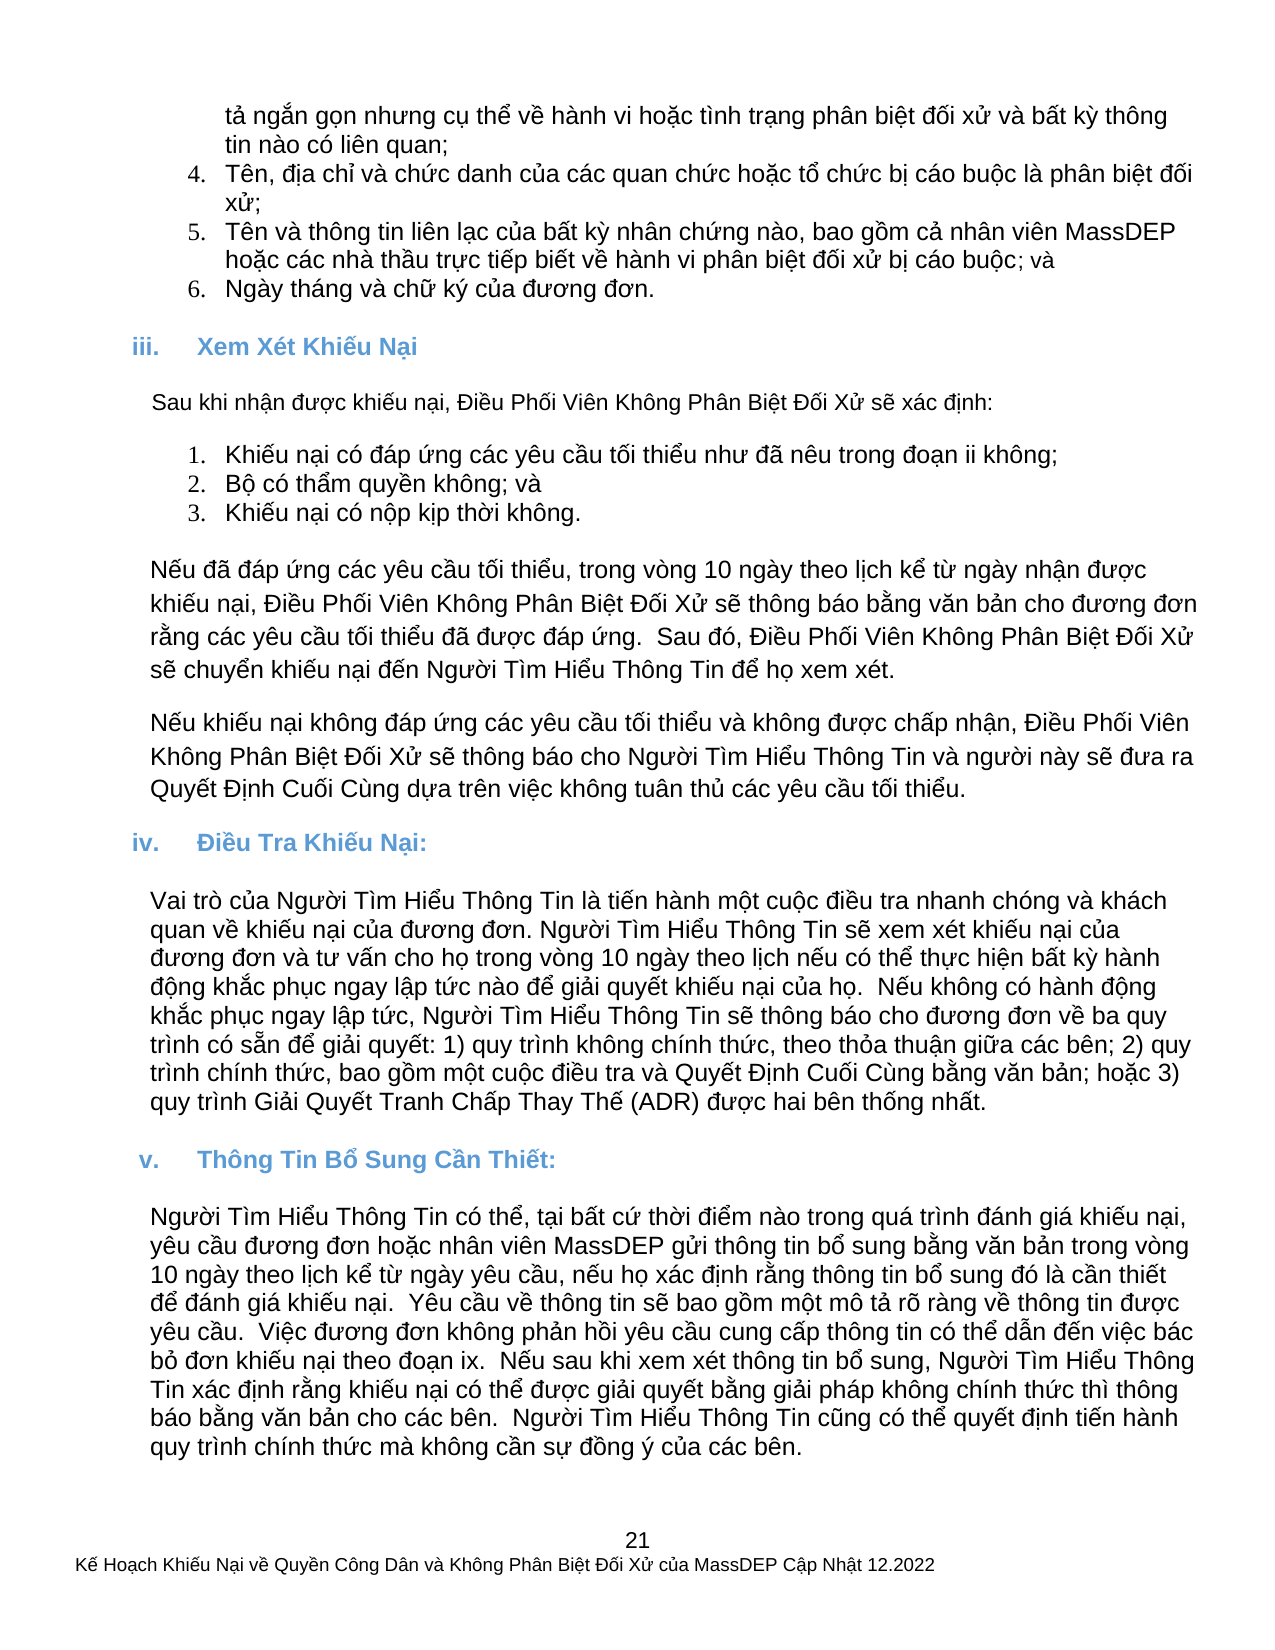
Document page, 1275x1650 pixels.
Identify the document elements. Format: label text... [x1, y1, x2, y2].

list Khiếu nại có đáp ứng các yêu cầu tối thiểu như đã nêu trong đoạn ii không; [187, 440, 1200, 469]
text Người Tìm Hiểu Thông Tin có thể, tại bất cứ thời điểm nào trong quá trình đánh giá khiếu nại, yêu cầu đương đơn hoặc nhân viên MassDEP gửi thông tin bổ sung bằng văn bản trong vòng 10 ngày theo lịch kể từ ngày yêu cầu, nếu họ xác định rằng thông tin bổ sung đó là cần thiết để đánh giá khiếu nại. Yêu cầu về thông tin sẽ bao gồm một mô tả rõ ràng về thông tin được yêu cầu. Việc đương đơn không phản hồi yêu cầu cung cấp thông tin có thể dẫn đến việc bác bỏ đơn khiếu nại theo đoạn ix. Nếu sau khi xem xét thông tin bổ sung, Người Tìm Hiểu Thông Tin xác định rằng khiếu nại có thể được giải quyết bằng giải pháp không chính thức thì thông báo bằng văn bản cho các bên. Người Tìm Hiểu Thông Tin cũng có thể quyết định tiến hành quy trình chính thức mà không cần sự đồng ý của các bên. [150, 1202, 1200, 1461]
list Khiếu nại có nộp kịp thời không. [187, 498, 1200, 527]
list Xem Xét Khiếu Nại [159, 332, 1200, 360]
list Điều Tra Khiếu Nại: [159, 828, 1200, 857]
text hoặc các nhà thầu trực tiếp biết về hành vi phân biệt đối xử bị cáo buộc; và [150, 245, 1200, 274]
text Nếu khiếu nại không đáp ứng các yêu cầu tối thiểu và không được chấp nhận, Điều Phối Viên Không Phân Biệt Đối Xử sẽ thông báo cho Người Tìm Hiểu Thông Tin và người này sẽ đưa ra Quyết Định Cuối Cùng dựa trên việc không tuân thủ các yêu cầu tối thiểu. [150, 708, 1200, 803]
list Vai trò của Người Tìm Hiểu Thông Tin là tiến hành một cuộc điều tra nhanh chóng và khách quan về khiếu nại của đương đơn. Người Tìm Hiểu Thông Tin sẽ xem xét khiếu nại của đương đơn và tư vấn cho họ trong vòng 10 ngày theo lịch nếu có thể thực hiện bất kỳ hành động khắc phục ngay lập tức nào để giải quyết khiếu nại của họ. Nếu không có hành động khắc phục ngay lập tức, Người Tìm Hiểu Thông Tin sẽ thông báo cho đương đơn về ba quy trình có sẵn để giải quyết: 1) quy trình không chính thức, theo thỏa thuận giữa các bên; 2) quy trình chính thức, bao gồm một cuộc điều tra và Quyết Định Cuối Cùng bằng văn bản; hoặc 3) quy trình Giải Quyết Tranh Chấp Thay Thế (ADR) được hai bên thống nhất. [150, 886, 1200, 1116]
list Tên và thông tin liên lạc của bất kỳ nhân chứng nào, bao gồm cả nhân viên MassDEP [187, 216, 1200, 245]
list Ngày tháng và chữ ký của đương đơn. [187, 274, 1200, 303]
text Sau khi nhận được khiếu nại, Điều Phối Viên Không Phân Biệt Đối Xử sẽ xác định: [75, 389, 1200, 416]
list Tên, địa chỉ và chức danh của các quan chức hoặc tổ chức bị cáo buộc là phân biệt đối xử; [187, 159, 1200, 216]
list Thông Tin Bổ Sung Cần Thiết: [159, 1144, 1200, 1173]
text Nếu đã đáp ứng các yêu cầu tối thiểu, trong vòng 10 ngày theo lịch kể từ ngày nhận được khiếu nại, Điều Phối Viên Không Phân Biệt Đối Xử sẽ thông báo bằng văn bản cho đương đơn rằng các yêu cầu tối thiểu đã được đáp ứng. Sau đó, Điều Phối Viên Không Phân Biệt Đối Xử sẽ chuyển khiếu nại đến Người Tìm Hiểu Thông Tin để họ xem xét. [150, 556, 1200, 683]
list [187, 101, 1200, 159]
list Bộ có thẩm quyền không; và [187, 469, 1200, 498]
